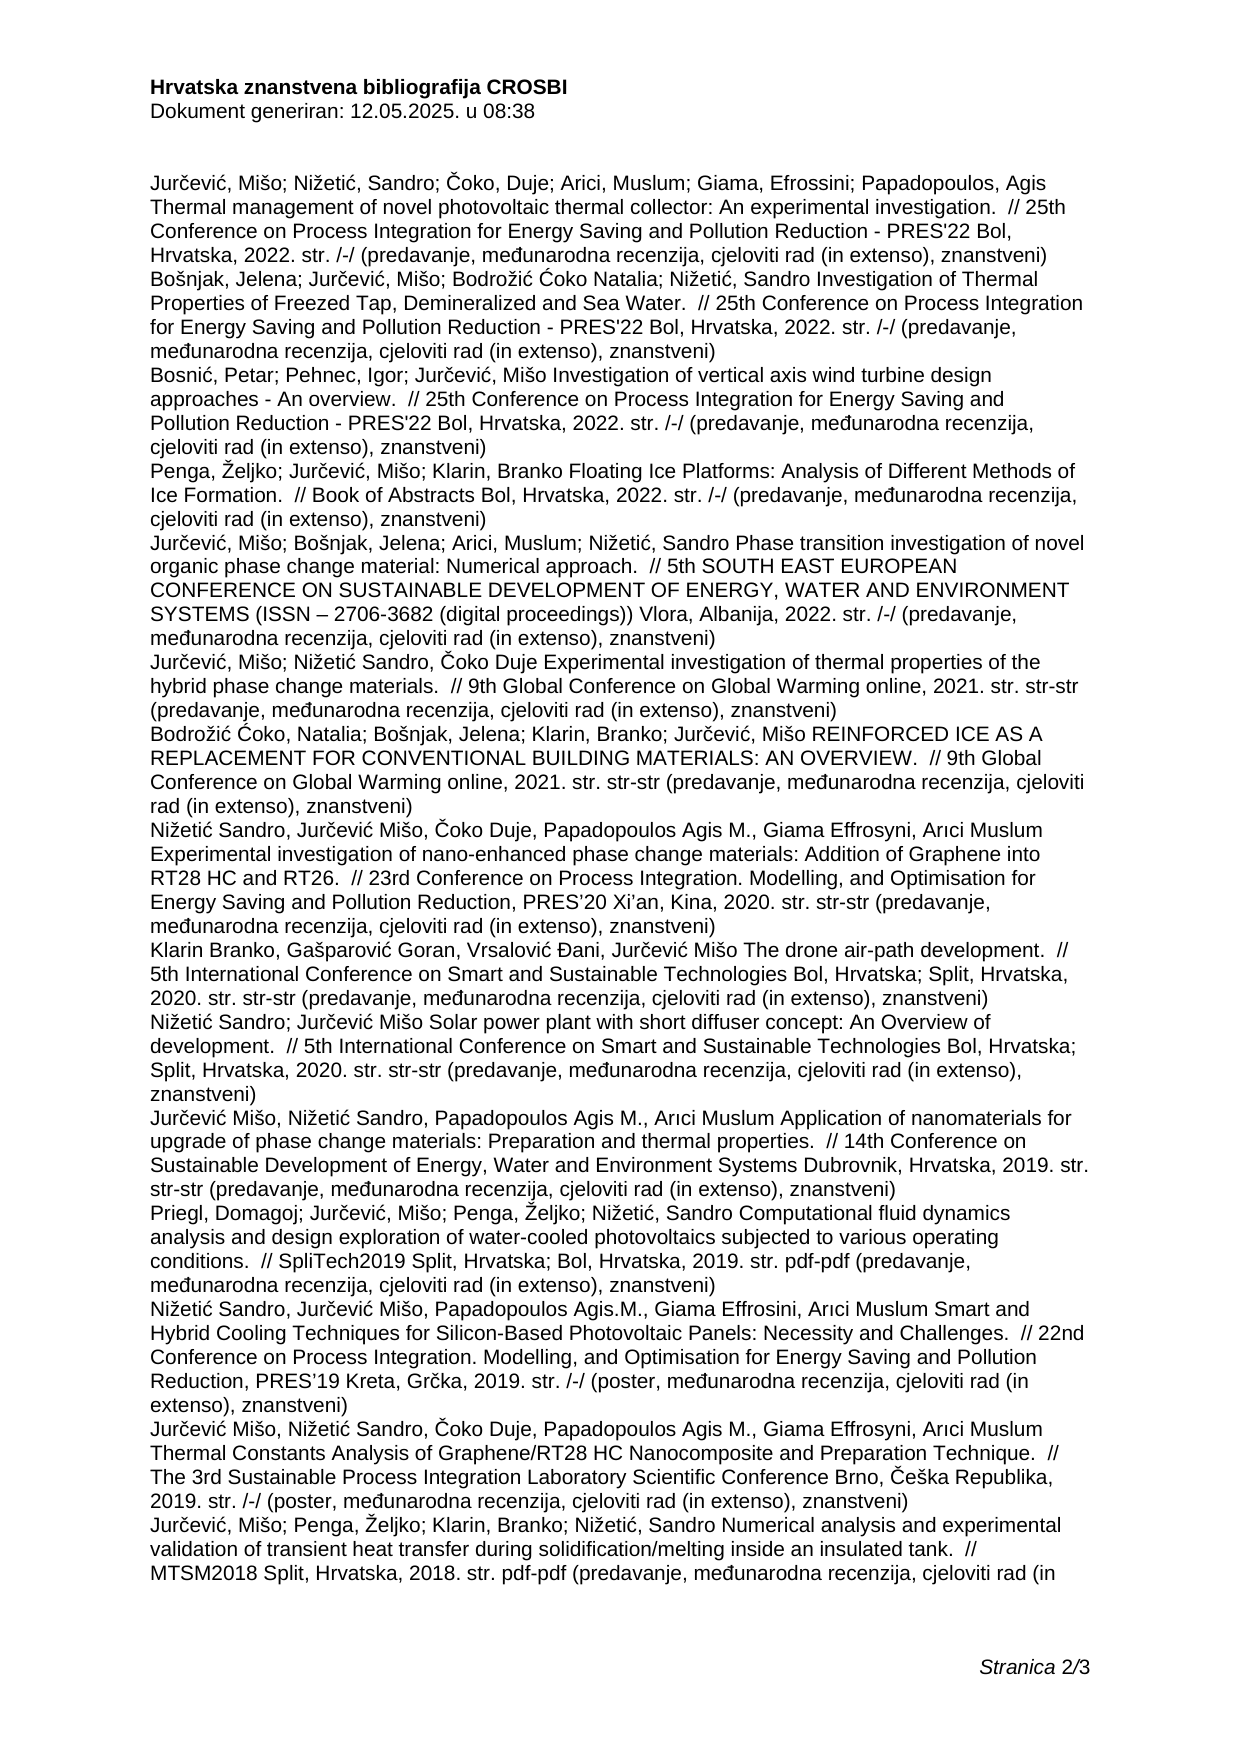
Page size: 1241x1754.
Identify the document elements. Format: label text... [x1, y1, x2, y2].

text Jurčević, Mišo; Bošnjak, Jelena; Arici, Muslum; Nižetić, Sandro [150, 530, 1090, 650]
text Jurčević Mišo, Nižetić Sandro, Papadopoulos Agis M., Arıci Muslum [150, 1105, 1090, 1201]
text Nižetić Sandro; Jurčević Mišo [150, 1009, 1090, 1105]
text Jurčević, Mišo; Nižetić, Sandro; Čoko, Duje; Arici, Muslum; Giama, Efrossini; Papadopoulos, Agis [150, 171, 1090, 267]
text Penga, Željko; Jurčević, Mišo; Klarin, Branko [150, 458, 1090, 530]
text Klarin Branko, Gašparović Goran, Vrsalović Đani, Jurčević Mišo [150, 938, 1090, 1009]
text Bošnjak, Jelena; Jurčević, Mišo; Bodrožić Ćoko Natalia; Nižetić, Sandro [150, 267, 1090, 363]
text Jurčević, Mišo; Nižetić Sandro, Čoko Duje [150, 650, 1090, 722]
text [150, 1513, 1090, 1584]
text Nižetić Sandro, Jurčević Mišo, Papadopoulos Agis.M., Giama Effrosini, Arıci Muslum [150, 1297, 1090, 1417]
text Jurčević Mišo, Nižetić Sandro, Čoko Duje, Papadopoulos Agis M., Giama Effrosyni, Arıci Muslum [150, 1417, 1090, 1513]
text Bosnić, Petar; Pehnec, Igor; Jurčević, Mišo [150, 363, 1090, 458]
text Nižetić Sandro, Jurčević Mišo, Čoko Duje, Papadopoulos Agis M., Giama Effrosyni, Arıci Muslum [150, 818, 1090, 938]
text Priegl, Domagoj; Jurčević, Mišo; Penga, Željko; Nižetić, Sandro [150, 1201, 1090, 1297]
text Bodrožić Ćoko, Natalia; Bošnjak, Jelena; Klarin, Branko; Jurčević, Mišo [150, 722, 1090, 818]
